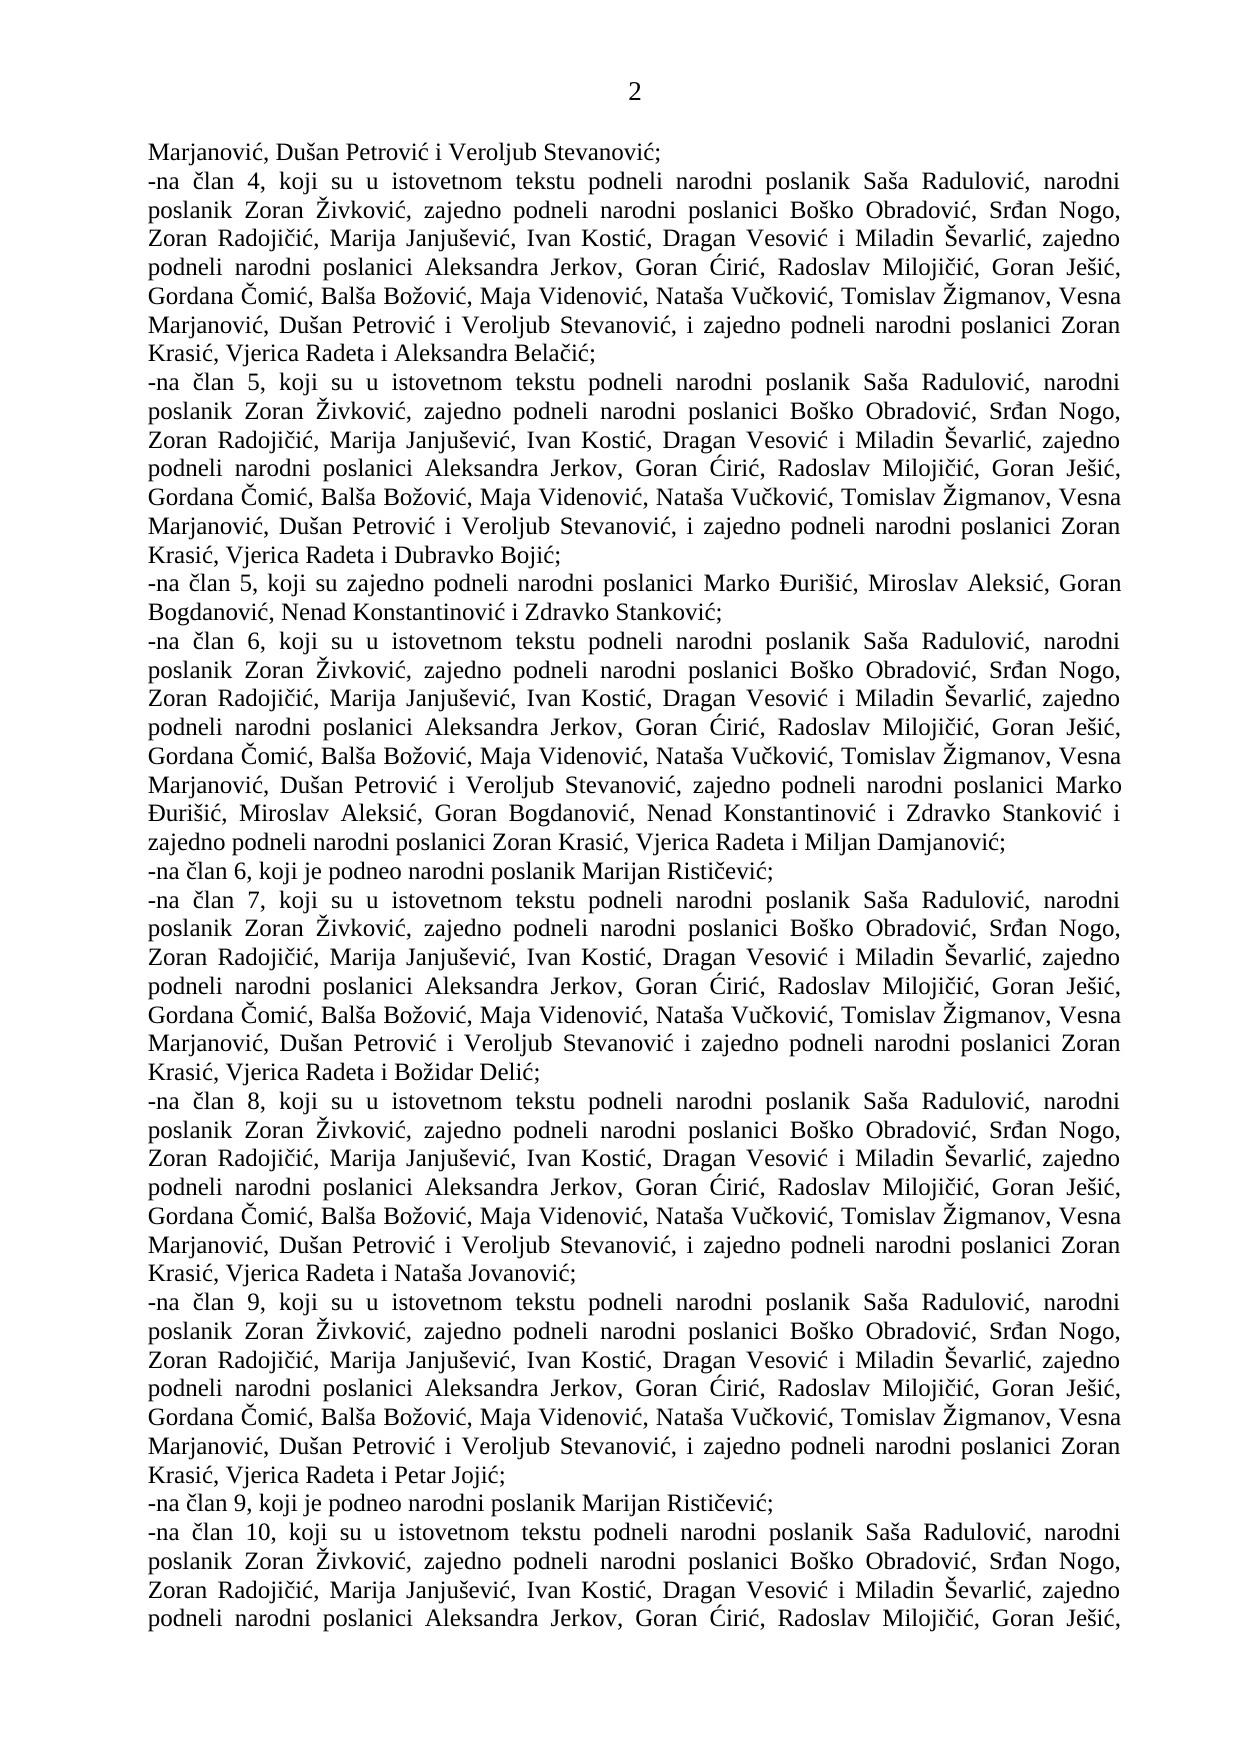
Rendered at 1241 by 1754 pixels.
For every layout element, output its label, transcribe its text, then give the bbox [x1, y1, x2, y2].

text -na član 4, koji su u istovetnom tekstu podneli narodni poslanik Saša Radulović, narodni poslanik Zoran Živković, zajedno podneli narodni poslanici Boško Obradović, Srđan Nogo, Zoran Radojičić, Marija Janjušević, Ivan Kostić, Dragan Vesović i Miladin Ševarlić, zajedno podneli narodni poslanici Aleksandra Jerkov, Goran Ćirić, Radoslav Milojičić, Goran Ješić, Gordana Čomić, Balša Božović, Maja Videnović, Nataša Vučković, Tomislav Žigmanov, Vesna Marjanović, Dušan Petrović i Veroljub Stevanović, i zajedno podneli narodni poslanici Zoran Krasić, Vjerica Radeta i Aleksandra Belačić; [148, 166, 1122, 367]
text -na član 6, koji su u istovetnom tekstu podneli narodni poslanik Saša Radulović, narodni poslanik Zoran Živković, zajedno podneli narodni poslanici Boško Obradović, Srđan Nogo, Zoran Radojičić, Marija Janjušević, Ivan Kostić, Dragan Vesović i Miladin Ševarlić, zajedno podneli narodni poslanici Aleksandra Jerkov, Goran Ćirić, Radoslav Milojičić, Goran Ješić, Gordana Čomić, Balša Božović, Maja Videnović, Nataša Vučković, Tomislav Žigmanov, Vesna Marjanović, Dušan Petrović i Veroljub Stevanović, zajedno podneli narodni poslanici Marko Đurišić, Miroslav Aleksić, Goran Bogdanović, Nenad Konstantinović i Zdravko Stanković i zajedno podneli narodni poslanici Zoran Krasić, Vjerica Radeta i Miljan Damjanović; [148, 626, 1122, 856]
text -na član 8, koji su u istovetnom tekstu podneli narodni poslanik Saša Radulović, narodni poslanik Zoran Živković, zajedno podneli narodni poslanici Boško Obradović, Srđan Nogo, Zoran Radojičić, Marija Janjušević, Ivan Kostić, Dragan Vesović i Miladin Ševarlić, zajedno podneli narodni poslanici Aleksandra Jerkov, Goran Ćirić, Radoslav Milojičić, Goran Ješić, Gordana Čomić, Balša Božović, Maja Videnović, Nataša Vučković, Tomislav Žigmanov, Vesna Marjanović, Dušan Petrović i Veroljub Stevanović, i zajedno podneli narodni poslanici Zoran Krasić, Vjerica Radeta i Nataša Jovanović; [148, 1086, 1122, 1287]
text -na član 9, koji je podneo narodni poslanik Marijan Rističević; [148, 1488, 1122, 1517]
text -na član 5, koji su u istovetnom tekstu podneli narodni poslanik Saša Radulović, narodni poslanik Zoran Živković, zajedno podneli narodni poslanici Boško Obradović, Srđan Nogo, Zoran Radojičić, Marija Janjušević, Ivan Kostić, Dragan Vesović i Miladin Ševarlić, zajedno podneli narodni poslanici Aleksandra Jerkov, Goran Ćirić, Radoslav Milojičić, Goran Ješić, Gordana Čomić, Balša Božović, Maja Videnović, Nataša Vučković, Tomislav Žigmanov, Vesna Marjanović, Dušan Petrović i Veroljub Stevanović, i zajedno podneli narodni poslanici Zoran Krasić, Vjerica Radeta i Dubravko Bojić; [148, 367, 1122, 568]
text -na član 7, koji su u istovetnom tekstu podneli narodni poslanik Saša Radulović, narodni poslanik Zoran Živković, zajedno podneli narodni poslanici Boško Obradović, Srđan Nogo, Zoran Radojičić, Marija Janjušević, Ivan Kostić, Dragan Vesović i Miladin Ševarlić, zajedno podneli narodni poslanici Aleksandra Jerkov, Goran Ćirić, Radoslav Milojičić, Goran Ješić, Gordana Čomić, Balša Božović, Maja Videnović, Nataša Vučković, Tomislav Žigmanov, Vesna Marjanović, Dušan Petrović i Veroljub Stevanović i zajedno podneli narodni poslanici Zoran Krasić, Vjerica Radeta i Božidar Delić; [148, 885, 1122, 1086]
text -na član 9, koji su u istovetnom tekstu podneli narodni poslanik Saša Radulović, narodni poslanik Zoran Živković, zajedno podneli narodni poslanici Boško Obradović, Srđan Nogo, Zoran Radojičić, Marija Janjušević, Ivan Kostić, Dragan Vesović i Miladin Ševarlić, zajedno podneli narodni poslanici Aleksandra Jerkov, Goran Ćirić, Radoslav Milojičić, Goran Ješić, Gordana Čomić, Balša Božović, Maja Videnović, Nataša Vučković, Tomislav Žigmanov, Vesna Marjanović, Dušan Petrović i Veroljub Stevanović, i zajedno podneli narodni poslanici Zoran Krasić, Vjerica Radeta i Petar Jojić; [148, 1287, 1122, 1488]
text -na član 5, koji su zajedno podneli narodni poslanici Marko Đurišić, Miroslav Aleksić, Goran Bogdanović, Nenad Konstantinović i Zdravko Stanković; [148, 568, 1122, 626]
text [148, 1517, 1122, 1632]
text -na član 6, koji je podneo narodni poslanik Marijan Rističević; [148, 856, 1122, 885]
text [148, 137, 1122, 166]
